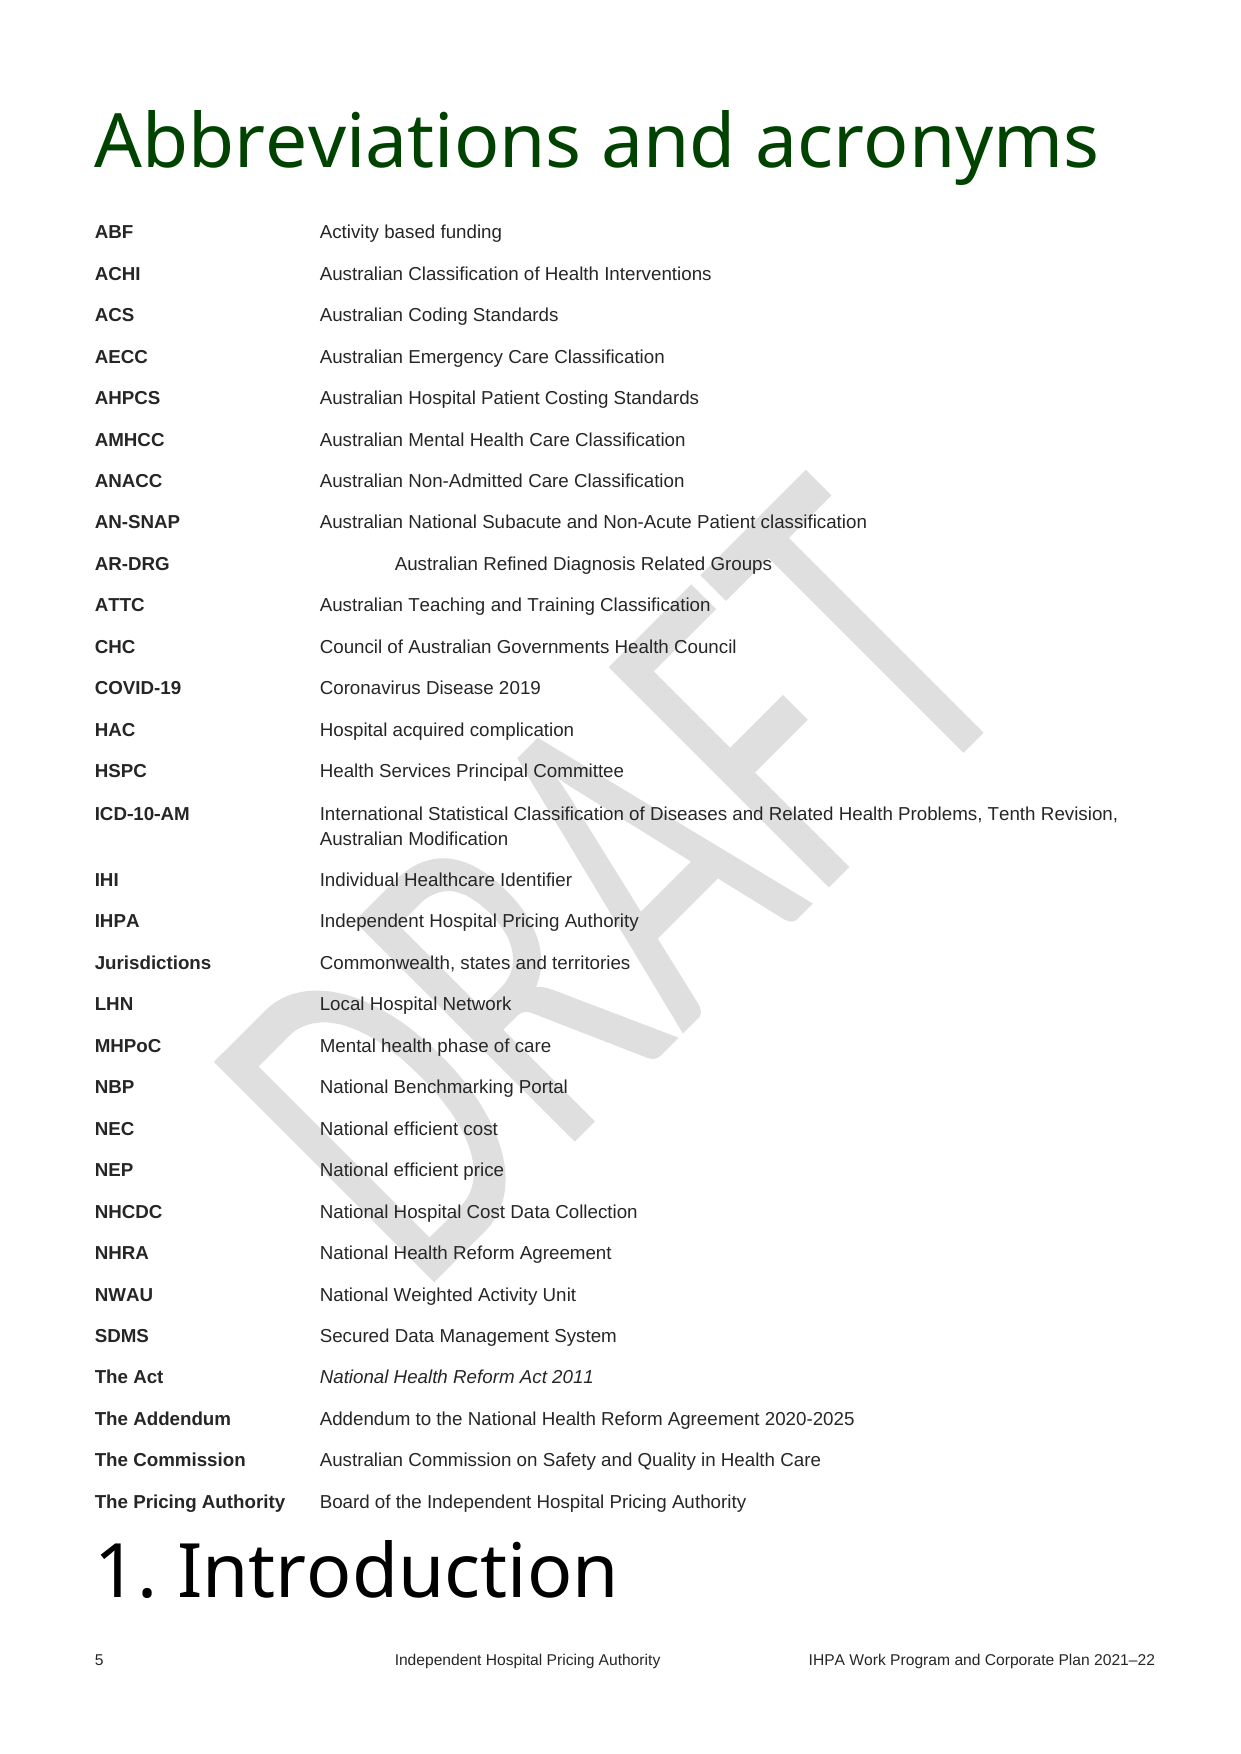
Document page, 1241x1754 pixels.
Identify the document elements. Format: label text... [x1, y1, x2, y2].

text Jurisdictions Commonwealth, states and territories [94, 952, 1146, 973]
text ICD‑10‑AM International Statistical Classification of Diseases and Related Health Problems, Tenth Revision, Australian Modification [94, 801, 1146, 849]
text IHPA Independent Hospital Pricing Authority [94, 910, 1146, 932]
text NEP National efficient price [94, 1159, 1146, 1181]
text NHCDC National Hospital Cost Data Collection [94, 1200, 1146, 1222]
text IHI Individual Healthcare Identifier [94, 869, 1146, 890]
text ANACC Australian Non-Admitted Care Classification [94, 470, 1146, 491]
text AMHCC Australian Mental Health Care Classification [94, 428, 1146, 450]
subtitle Abbreviations and acronyms [94, 102, 1146, 183]
text MHPoC Mental health phase of care [94, 1034, 1146, 1056]
text NWAU National Weighted Activity Unit [94, 1283, 1146, 1305]
text NBP National Benchmarking Portal [94, 1076, 1146, 1098]
text NHRA National Health Reform Agreement [94, 1242, 1146, 1263]
text ATTC Australian Teaching and Training Classification [94, 594, 1146, 616]
text ACS Australian Coding Standards [94, 304, 1146, 326]
text The Addendum Addendum to the National Health Reform Agreement 2020-2025 [94, 1408, 1146, 1429]
text The Pricing Authority Board of the Independent Hospital Pricing Authority [94, 1491, 1146, 1512]
text SDMS Secured Data Management System [94, 1325, 1146, 1346]
text LHN Local Hospital Network [94, 993, 1146, 1015]
text HSPC Health Services Principal Committee [94, 760, 1146, 782]
text COVID-19 Coronavirus Disease 2019 [94, 677, 1146, 699]
text AN-SNAP Australian National Subacute and Non-Acute Patient classification [94, 511, 1146, 533]
text ABF Activity based funding [94, 221, 1146, 243]
text The Commission Australian Commission on Safety and Quality in Health Care [94, 1449, 1146, 1471]
text ACHI Australian Classification of Health Interventions [94, 262, 1146, 284]
text AECC Australian Emergency Care Classification [94, 345, 1146, 367]
text AR-DRG Australian Refined Diagnosis Related Groups [94, 553, 1146, 574]
text NEC National efficient cost [94, 1117, 1146, 1139]
text HAC Hospital acquired complication [94, 718, 1146, 740]
subtitle 1. Introduction [94, 1532, 1146, 1614]
text The Act National Health Reform Act 2011 [94, 1366, 1146, 1388]
text CHC Council of Australian Governments Health Council [94, 636, 1146, 657]
text AHPCS Australian Hospital Patient Costing Standards [94, 387, 1146, 408]
